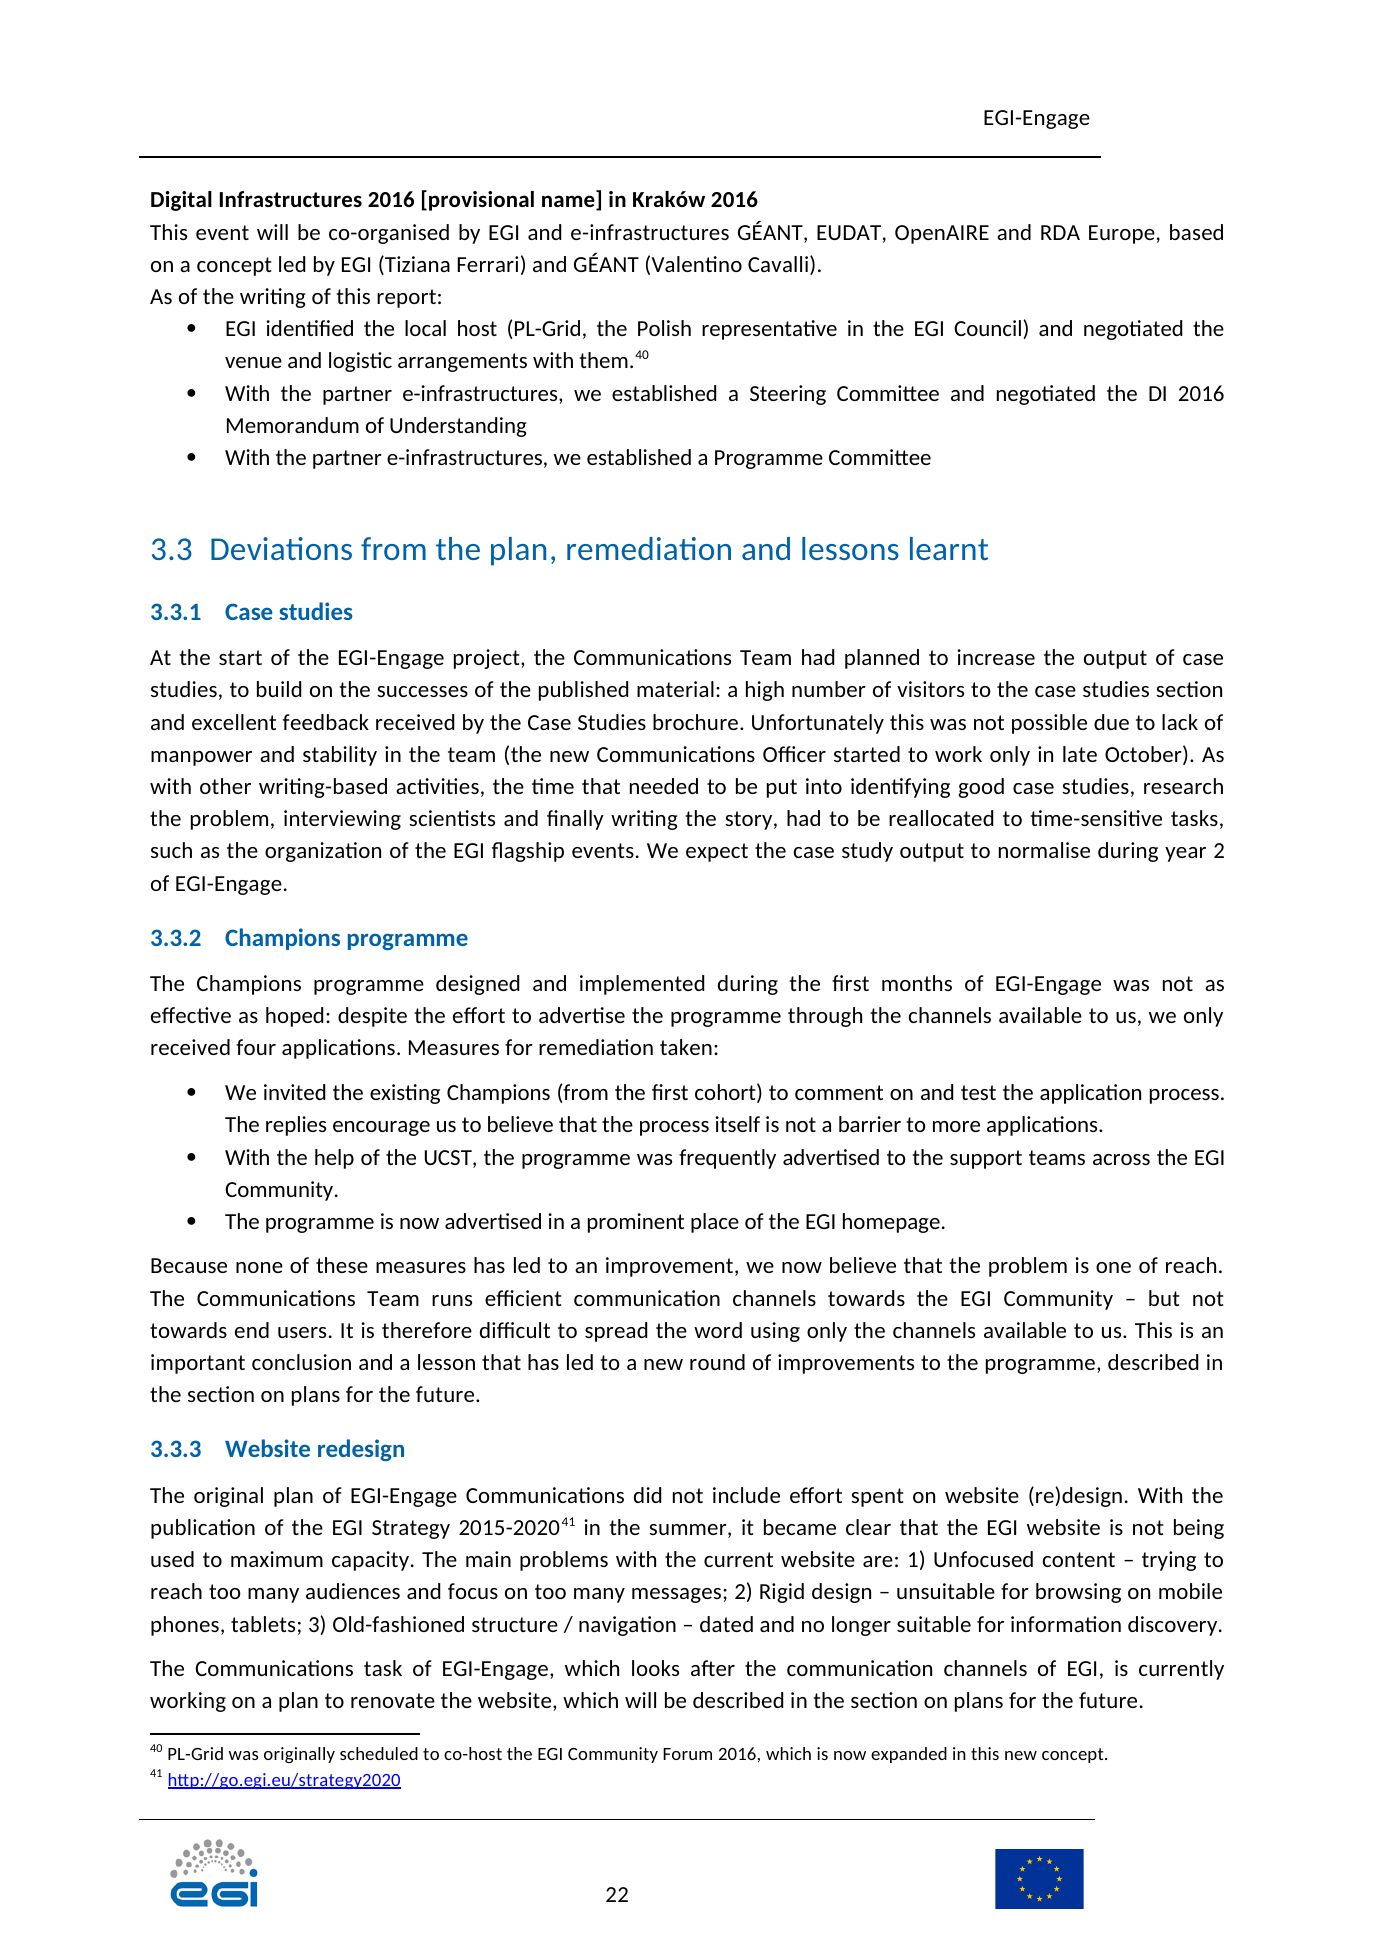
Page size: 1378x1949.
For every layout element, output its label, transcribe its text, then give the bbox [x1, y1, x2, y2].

text At the start of the EGI-Engage project, the Communications Team had planned to increase the output of case studies, to build on the successes of the published material: a high number of visitors to the case studies section and excellent feedback received by the Case Studies brochure. Unfortunately this was not possible due to lack of manpower and stability in the team (the new Communications Officer started to work only in late October). As with other writing-based activities, the time that needed to be put into identifying good case studies, research the problem, interviewing scientists and finally writing the story, had to be reallocated to time-sensitive tasks, such as the organization of the EGI flagship events. We expect the case study output to normalise during year 2 of EGI-Engage. [150, 643, 1227, 897]
text The original plan of EGI-Engage Communications did not include effort spent on website (re)design. With the publication of the EGI Strategy 2015-2020 in the summer, it became clear that the EGI website is not being used to maximum capacity. The main problems with the current website are: 1) Unfocused content – trying to reach too many audiences and focus on too many messages; 2) Rigid design – unsuitable for browsing on mobile phones, tablets; 3) Old-fashioned structure / navigation – dated and no longer suitable for information discovery. [150, 1481, 1227, 1638]
subtitle Case studies [150, 596, 1227, 626]
subtitle Deviations from the plan, remediation and lessons learnt [150, 528, 1227, 569]
list The programme is now advertised in a prominent place of the EGI homepage. [187, 1207, 1227, 1235]
text Digital Infrastructures 2016 [provisional name] in Kraków 2016 [150, 186, 1227, 213]
list With the help of the UCST, the programme was frequently advertised to the support teams across the EGI Community. [187, 1143, 1227, 1203]
picture [150, 1837, 276, 1909]
picture [995, 1849, 1084, 1909]
list We invited the existing Champions (from the first cohort) to comment on and test the application process. The replies encourage us to believe that the process itself is not a barrier to more applications. [187, 1078, 1227, 1138]
text The Communications task of EGI-Engage, which looks after the communication channels of EGI, is currently working on a plan to renovate the website, which will be described in the section on plans for the future. [150, 1654, 1227, 1714]
subtitle Website redesign [150, 1433, 1227, 1464]
text Because none of these measures has led to an improvement, we now believe that the problem is one of reach. The Communications Team runs efficient communication channels towards the EGI Community – but not towards end users. It is therefore difficult to spread the word using only the channels available to us. This is an important conclusion and a lesson that has led to a new round of improvements to the programme, described in the section on plans for the future. [150, 1252, 1227, 1408]
list With the partner e-infrastructures, we established a Steering Committee and negotiated the DI 2016 Memorandum of Understanding [187, 379, 1227, 439]
subtitle Champions programme [150, 922, 1227, 952]
text This event will be co-organised by EGI and e-infrastructures GÉANT, EUDAT, OpenAIRE and RDA Europe, based on a concept led by EGI (Tiziana Ferrari) and GÉANT (Valentino Cavalli). [150, 218, 1227, 278]
list With the partner e-infrastructures, we established a Programme Committee [187, 443, 1227, 471]
text As of the writing of this report: [150, 282, 1227, 310]
list EGI identified the local host (PL-Grid, the Polish representative in the EGI Council) and negotiated the venue and logistic arrangements with them. [187, 314, 1227, 374]
text The Champions programme designed and implemented during the first months of EGI-Engage was not as effective as hoped: despite the effort to advertise the programme through the channels available to us, we only received four applications. Measures for remediation taken: [150, 969, 1227, 1062]
